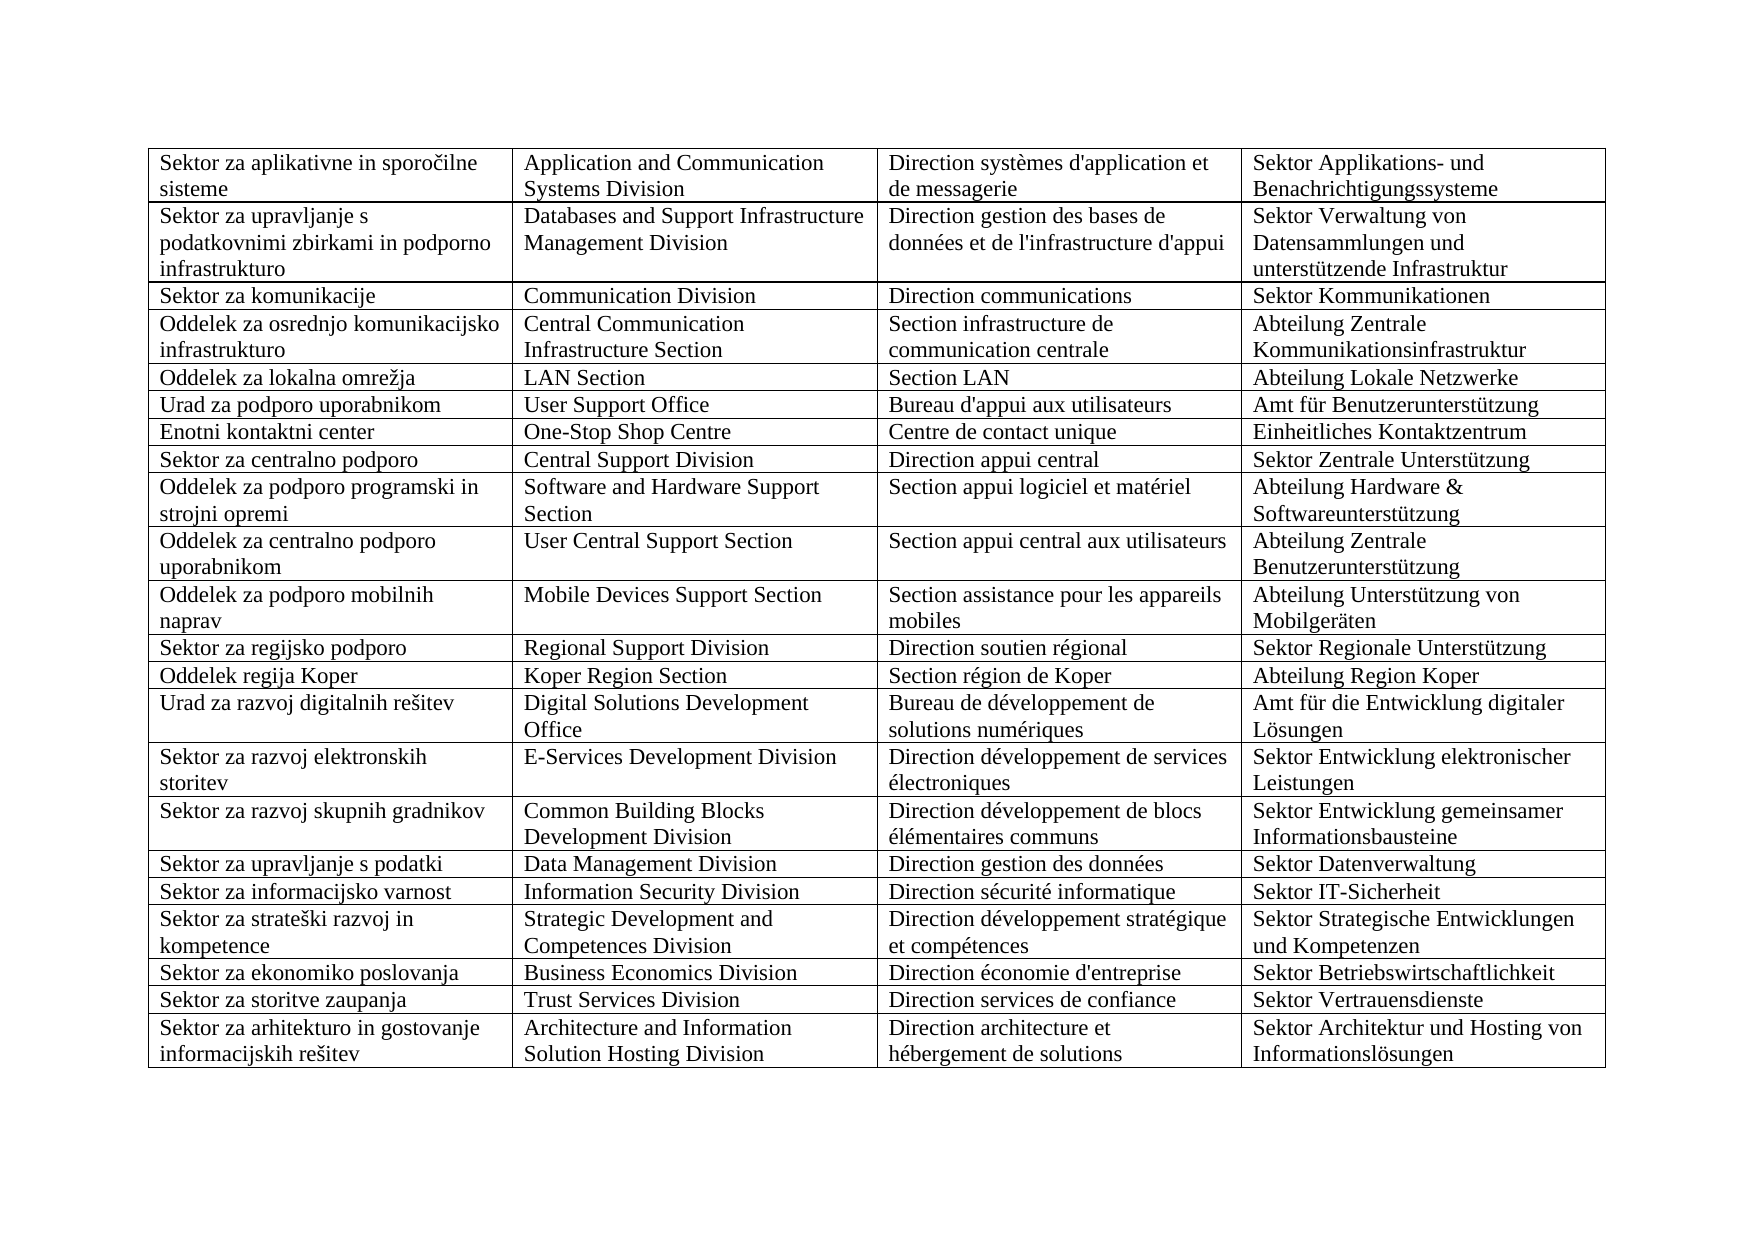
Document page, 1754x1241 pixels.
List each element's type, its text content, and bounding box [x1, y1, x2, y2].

table_cell Sektor Strategische Entwicklungen und Kompetenzen [1242, 905, 1605, 958]
table_cell Sektor za informacijsko varnost [149, 878, 512, 904]
table_cell Information Security Division [513, 878, 877, 904]
table_cell Direction systèmes d'application et de messagerie [878, 149, 1241, 201]
table_cell Software and Hardware Support Section [513, 473, 877, 526]
table_cell Sektor za strateški razvoj in kompetence [149, 905, 512, 958]
table_cell Sektor Verwaltung von Datensammlungen und unterstützende Infrastruktur [1242, 203, 1605, 281]
table_cell Regional Support Division [513, 635, 877, 661]
table_cell Databases and Support Infrastructure Management Division [513, 203, 877, 281]
table_cell Sektor Kommunikationen [1242, 283, 1605, 309]
table_cell Sektor Betriebswirtschaftlichkeit [1242, 959, 1605, 985]
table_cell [878, 1014, 1241, 1067]
table_cell Common Building Blocks Development Division [513, 797, 877, 849]
table_cell Section assistance pour les appareils mobiles [878, 581, 1241, 633]
table_cell Abteilung Lokale Netzwerke [1242, 364, 1605, 390]
table_cell Sektor za centralno podporo [149, 446, 512, 472]
table_cell Central Communication Infrastructure Section [513, 310, 877, 363]
table_cell Sektor za upravljanje s podatki [149, 851, 512, 877]
table_cell Sektor za aplikativne in sporočilne sisteme [149, 149, 512, 201]
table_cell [513, 1014, 877, 1067]
table_cell E-Services Development Division [513, 743, 877, 796]
table_cell Section appui central aux utilisateurs [878, 527, 1241, 580]
table_cell Abteilung Region Koper [1242, 662, 1605, 688]
table_cell Direction soutien régional [878, 635, 1241, 661]
table_cell Oddelek za podporo programski in strojni opremi [149, 473, 512, 526]
table_cell Sektor Zentrale Unterstützung [1242, 446, 1605, 472]
table_cell Oddelek za centralno podporo uporabnikom [149, 527, 512, 580]
table_cell Einheitliches Kontaktzentrum [1242, 419, 1605, 445]
table_cell Sektor za razvoj skupnih gradnikov [149, 797, 512, 849]
table_cell Direction économie d'entreprise [878, 959, 1241, 985]
table_cell Direction appui central [878, 446, 1241, 472]
table_cell Abteilung Zentrale Kommunikationsinfrastruktur [1242, 310, 1605, 363]
table_cell Oddelek za podporo mobilnih naprav [149, 581, 512, 633]
table_cell Enotni kontaktni center [149, 419, 512, 445]
table_cell Abteilung Zentrale Benutzerunterstützung [1242, 527, 1605, 580]
table_cell Sektor za razvoj elektronskih storitev [149, 743, 512, 796]
table_cell Sektor Entwicklung elektronischer Leistungen [1242, 743, 1605, 796]
table_cell Urad za podporo uporabnikom [149, 391, 512, 417]
table_cell Strategic Development and Competences Division [513, 905, 877, 958]
table_cell Business Economics Division [513, 959, 877, 985]
table_cell Sektor za ekonomiko poslovanja [149, 959, 512, 985]
table_cell Direction communications [878, 283, 1241, 309]
table_cell Sektor za regijsko podporo [149, 635, 512, 661]
table_cell Section appui logiciel et matériel [878, 473, 1241, 526]
table_cell Sektor za komunikacije [149, 283, 512, 309]
table_cell Urad za razvoj digitalnih rešitev [149, 689, 512, 742]
table_cell Amt für die Entwicklung digitaler Lösungen [1242, 689, 1605, 742]
table_cell Abteilung Hardware & Softwareunterstützung [1242, 473, 1605, 526]
table_cell Sektor za upravljanje s podatkovnimi zbirkami in podporno infrastrukturo [149, 203, 512, 281]
table_cell Direction gestion des données [878, 851, 1241, 877]
table_cell Direction services de confiance [878, 986, 1241, 1013]
table_cell Data Management Division [513, 851, 877, 877]
table_cell Sektor Applikations- und Benachrichtigungssysteme [1242, 149, 1605, 201]
table_cell Amt für Benutzerunterstützung [1242, 391, 1605, 417]
table_cell Direction gestion des bases de données et de l'infrastructure d'appui [878, 203, 1241, 281]
table_cell LAN Section [513, 364, 877, 390]
table_cell Application and Communication Systems Division [513, 149, 877, 201]
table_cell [1242, 1014, 1605, 1067]
table_cell Sektor IT-Sicherheit [1242, 878, 1605, 904]
table_cell Sektor za storitve zaupanja [149, 986, 512, 1013]
table_cell Sektor Regionale Unterstützung [1242, 635, 1605, 661]
table_cell User Central Support Section [513, 527, 877, 580]
table_cell Bureau d'appui aux utilisateurs [878, 391, 1241, 417]
table_cell Bureau de développement de solutions numériques [878, 689, 1241, 742]
table_cell Koper Region Section [513, 662, 877, 688]
table_cell Direction développement de blocs élémentaires communs [878, 797, 1241, 849]
table_cell Direction sécurité informatique [878, 878, 1241, 904]
table_cell Abteilung Unterstützung von Mobilgeräten [1242, 581, 1605, 633]
table_cell Digital Solutions Development Office [513, 689, 877, 742]
table_cell Section LAN [878, 364, 1241, 390]
table_cell User Support Office [513, 391, 877, 417]
table_cell Direction développement stratégique et compétences [878, 905, 1241, 958]
table_cell Section région de Koper [878, 662, 1241, 688]
table_cell Sektor Datenverwaltung [1242, 851, 1605, 877]
table_cell Sektor Vertrauensdienste [1242, 986, 1605, 1013]
table_cell Mobile Devices Support Section [513, 581, 877, 633]
table_cell Oddelek za lokalna omrežja [149, 364, 512, 390]
table_cell Communication Division [513, 283, 877, 309]
table_cell Oddelek za osrednjo komunikacijsko infrastrukturo [149, 310, 512, 363]
table_cell Oddelek regija Koper [149, 662, 512, 688]
table_cell Centre de contact unique [878, 419, 1241, 445]
table_cell Direction développement de services électroniques [878, 743, 1241, 796]
table_cell Section infrastructure de communication centrale [878, 310, 1241, 363]
table_cell Trust Services Division [513, 986, 877, 1013]
table_cell Central Support Division [513, 446, 877, 472]
table_cell Sektor Entwicklung gemeinsamer Informationsbausteine [1242, 797, 1605, 849]
table_cell One-Stop Shop Centre [513, 419, 877, 445]
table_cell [149, 1014, 512, 1067]
